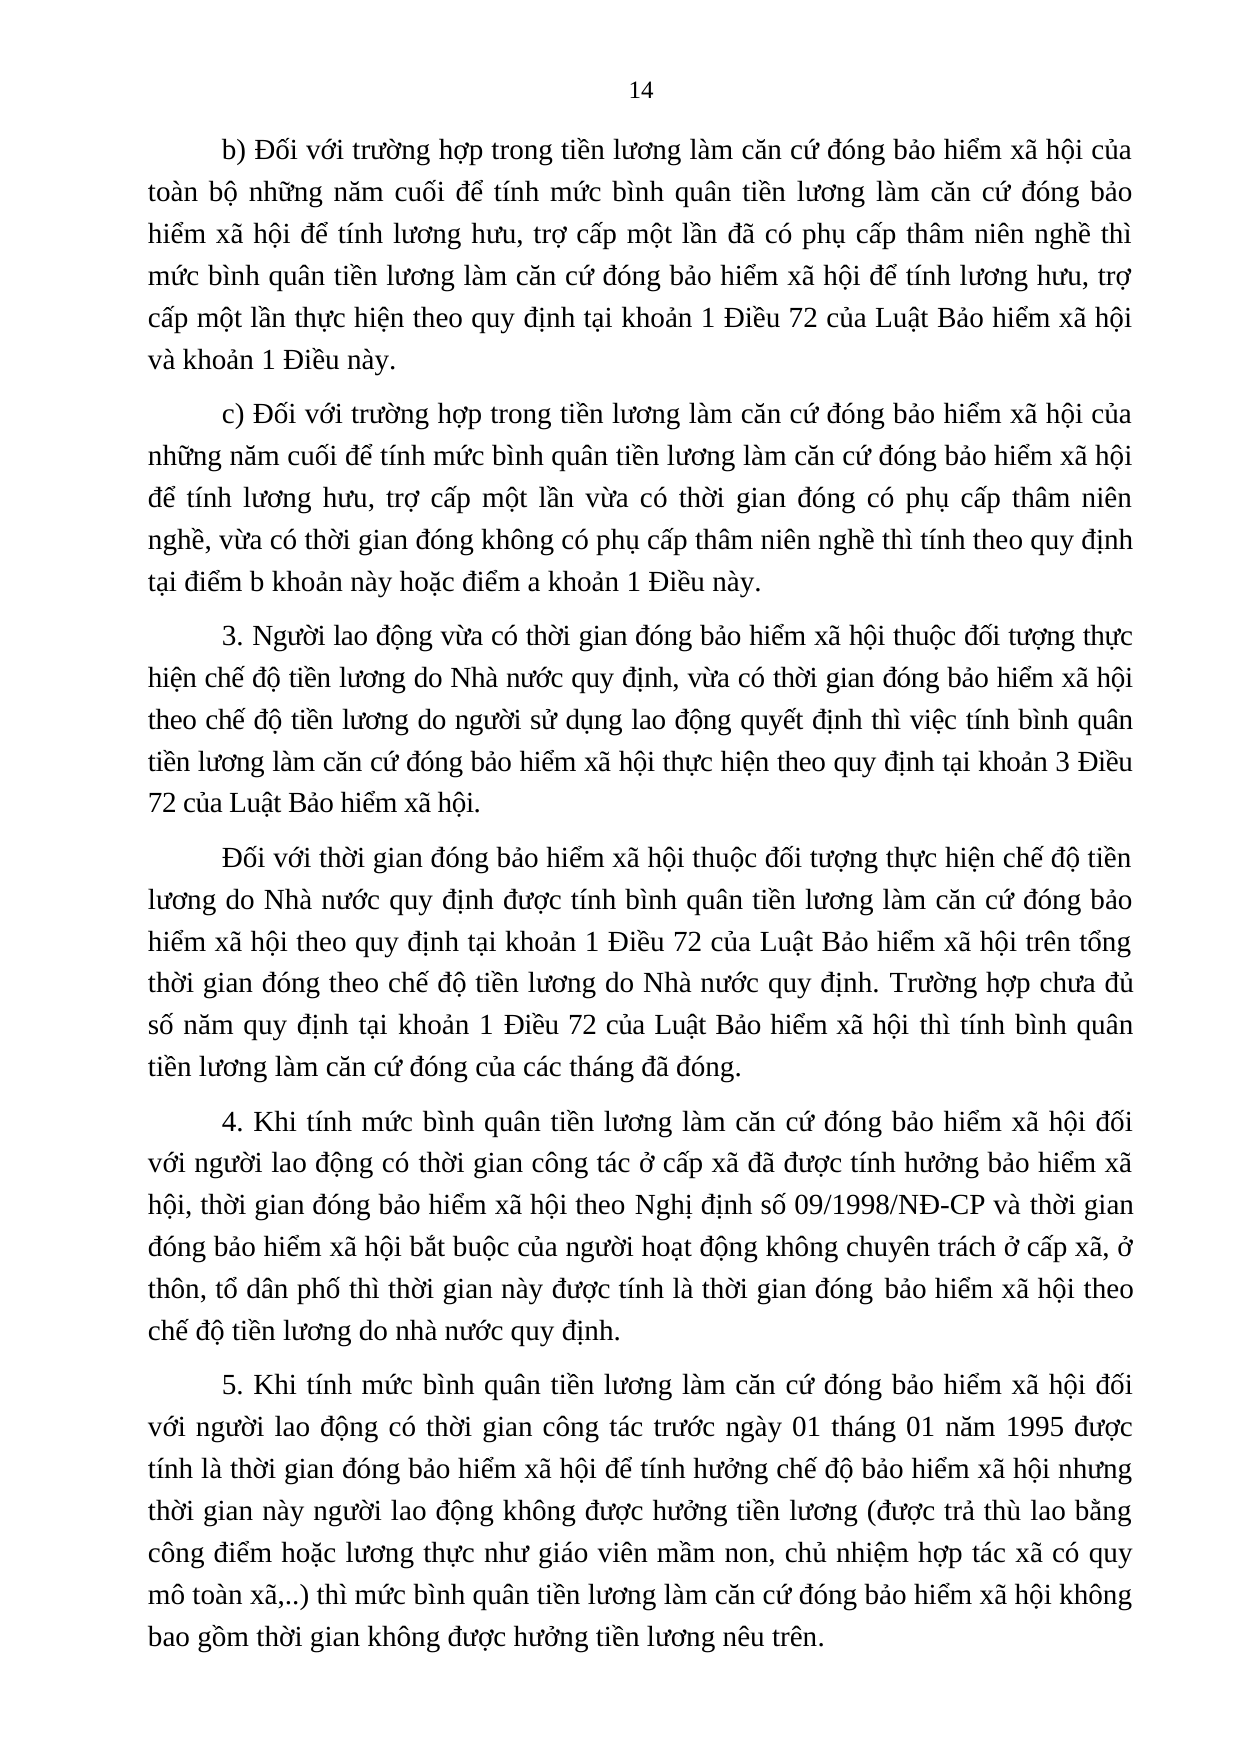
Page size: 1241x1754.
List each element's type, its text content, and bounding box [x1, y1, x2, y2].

text 5. Khi tính mức bình quân tiền lương làm căn cứ đóng bảo hiểm xã hội đối với người lao động có thời gian công tác trước ngày 01 tháng 01 năm 1995 được tính là thời gian đóng bảo hiểm xã hội để tính hưởng chế độ bảo hiểm xã hội nhưng thời gian này người lao động không được hưởng tiền lương (được trả thù lao bằng công điểm hoặc lương thực như giáo viên mầm non, chủ nhiệm hợp tác xã có quy mô toàn xã,..) thì mức bình quân tiền lương làm căn cứ đóng bảo hiểm xã hội không bao gồm thời gian không được hưởng tiền lương nêu trên. [148, 1367, 1134, 1652]
text Đối với thời gian đóng bảo hiểm xã hội thuộc đối tượng thực hiện chế độ tiền lương do Nhà nước quy định được tính bình quân tiền lương làm căn cứ đóng bảo hiểm xã hội theo quy định tại khoản 1 Điều 72 của Luật Bảo hiểm xã hội trên tổng thời gian đóng theo chế độ tiền lương do Nhà nước quy định. Trường hợp chưa đủ số năm quy định tại khoản 1 Điều 72 của Luật Bảo hiểm xã hội thì tính bình quân tiền lương làm căn cứ đóng của các tháng đã đóng. [148, 840, 1134, 1083]
text c) Đối với trường hợp trong tiền lương làm căn cứ đóng bảo hiểm xã hội của những năm cuối để tính mức bình quân tiền lương làm căn cứ đóng bảo hiểm xã hội để tính lương hưu, trợ cấp một lần vừa có thời gian đóng có phụ cấp thâm niên nghề, vừa có thời gian đóng không có phụ cấp thâm niên nghề thì tính theo quy định tại điểm b khoản này hoặc điểm a khoản 1 Điều này. [148, 396, 1134, 597]
text b) Đối với trường hợp trong tiền lương làm căn cứ đóng bảo hiểm xã hội của toàn bộ những năm cuối để tính mức bình quân tiền lương làm căn cứ đóng bảo hiểm xã hội để tính lương hưu, trợ cấp một lần đã có phụ cấp thâm niên nghề thì mức bình quân tiền lương làm căn cứ đóng bảo hiểm xã hội để tính lương hưu, trợ cấp một lần thực hiện theo quy định tại khoản 1 Điều 72 của Luật Bảo hiểm xã hội và khoản 1 Điều này. [148, 132, 1134, 375]
text 3. Người lao động vừa có thời gian đóng bảo hiểm xã hội thuộc đối tượng thực hiện chế độ tiền lương do Nhà nước quy định, vừa có thời gian đóng bảo hiểm xã hội theo chế độ tiền lương do người sử dụng lao động quyết định thì việc tính bình quân tiền lương làm căn cứ đóng bảo hiểm xã hội thực hiện theo quy định tại khoản 3 Điều 72 của Luật Bảo hiểm xã hội. [148, 618, 1134, 819]
text 4. Khi tính mức bình quân tiền lương làm căn cứ đóng bảo hiểm xã hội đối với người lao động có thời gian công tác ở cấp xã đã được tính hưởng bảo hiểm xã hội, thời gian đóng bảo hiểm xã hội theo Nghị định số 09/1998/NĐ-CP và thời gian đóng bảo hiểm xã hội bắt buộc của người hoạt động không chuyên trách ở cấp xã, ở thôn, tổ dân phố thì thời gian này được tính là thời gian đóng bảo hiểm xã hội theo chế độ tiền lương do nhà nước quy định. [148, 1104, 1134, 1347]
